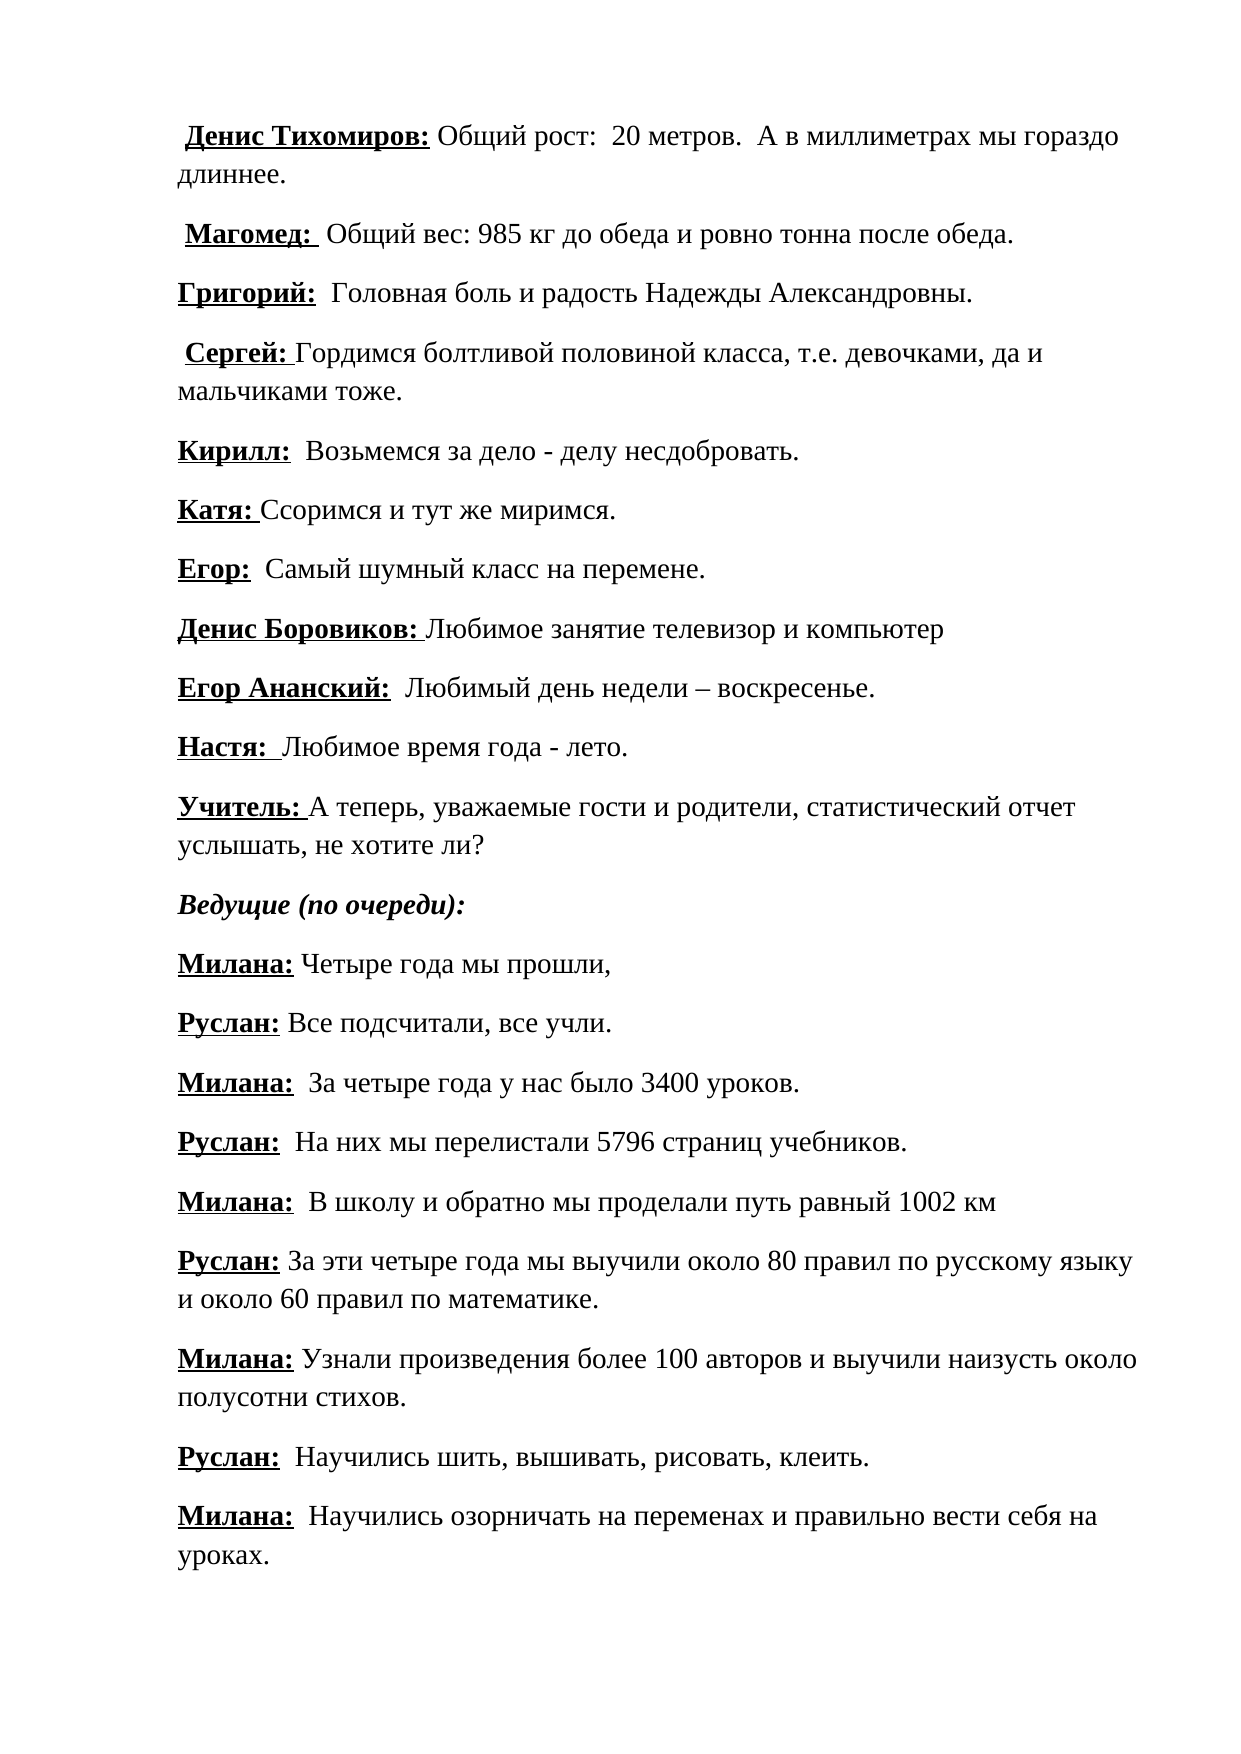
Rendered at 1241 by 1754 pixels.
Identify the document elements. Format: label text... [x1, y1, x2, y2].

text Егор: Самый шумный класс на перемене. [177, 551, 1152, 585]
text Денис Боровиков: Любимое занятие телевизор и компьютер [177, 611, 1152, 644]
text Милана: Научились озорничать на переменах и правильно вести себя на уроках. [177, 1498, 1152, 1570]
text Денис Тихомиров: Общий рост: 20 метров. А в миллиметрах мы гораздо длиннее. [177, 118, 1152, 190]
text Кирилл: Возьмемся за дело - делу несдобровать. [177, 433, 1152, 466]
text Руслан: На них мы перелистали 5796 страниц учебников. [177, 1124, 1152, 1158]
text Ведущие (по очереди): [177, 887, 1152, 920]
text Милана: За четыре года у нас было 3400 уроков. [177, 1065, 1152, 1098]
text Егор Ананский: Любимый день недели – воскресенье. [177, 670, 1152, 704]
text Руслан: Научились шить, вышивать, рисовать, клеить. [177, 1439, 1152, 1472]
text Учитель: А теперь, уважаемые гости и родители, статистический отчет услышать, не хотите ли? [177, 789, 1152, 861]
text Руслан: За эти четыре года мы выучили около 80 правил по русскому языку и около 60 правил по математике. [177, 1243, 1152, 1315]
text Сергей: Гордимся болтливой половиной класса, т.е. девочками, да и мальчиками тоже. [177, 335, 1152, 407]
text Руслан: Все подсчитали, все учли. [177, 1006, 1152, 1039]
text Милана: Узнали произведения более 100 авторов и выучили наизусть около полусотни стихов. [177, 1341, 1152, 1413]
text Настя: Любимое время года - лето. [177, 729, 1152, 763]
text Магомед: Общий вес: 985 кг до обеда и ровно тонна после обеда. [177, 216, 1152, 249]
text Милана: В школу и обратно мы проделали путь равный 1002 км [177, 1184, 1152, 1217]
text Григорий: Головная боль и радость Надежды Александровны. [177, 275, 1152, 309]
text Катя: Ссоримся и тут же миримся. [177, 492, 1152, 526]
text Милана: Четыре года мы прошли, [177, 946, 1152, 980]
